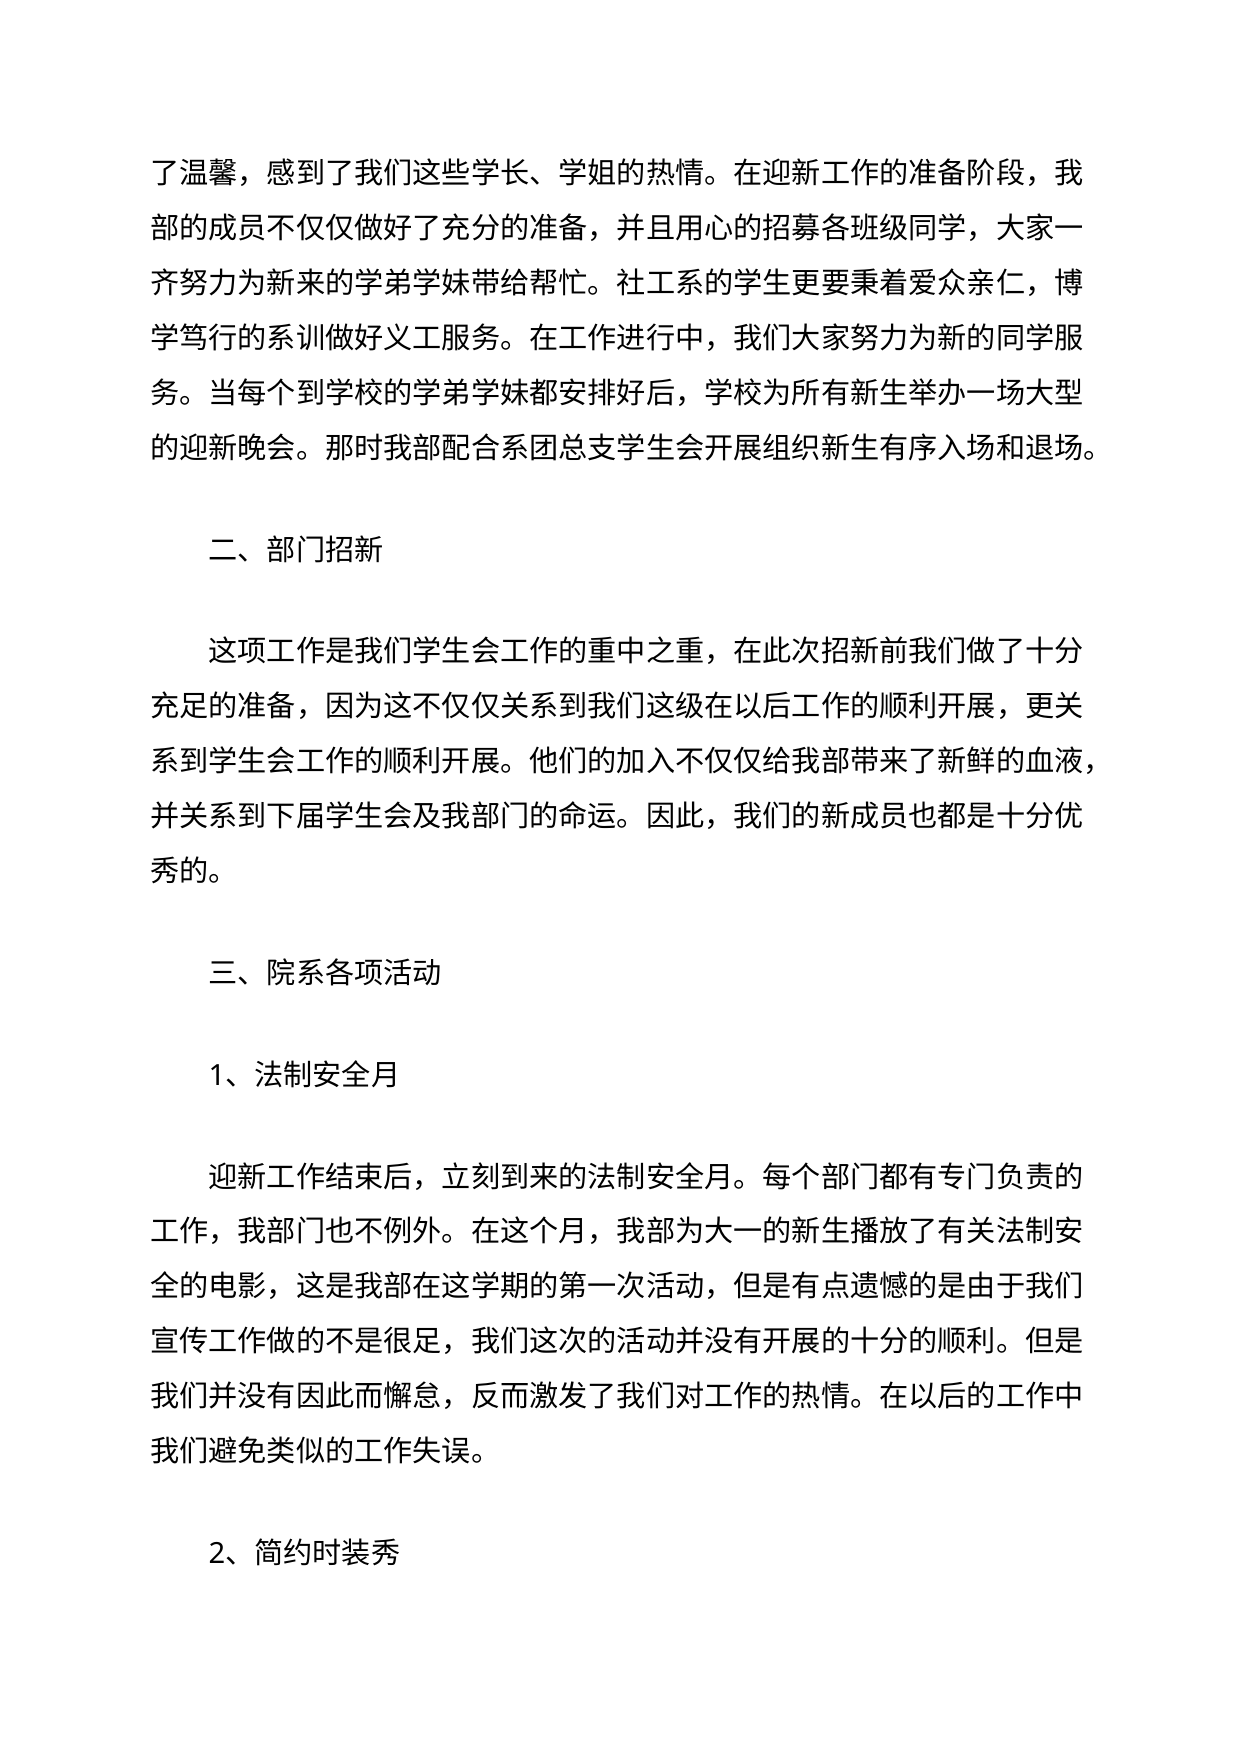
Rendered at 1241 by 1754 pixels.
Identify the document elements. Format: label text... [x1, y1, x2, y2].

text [150, 150, 1090, 467]
text 迎新工作结束后，立刻到来的法制安全月。每个部门都有专门负责的工作，我部门也不例外。在这个月，我部为大一的新生播放了有关法制安全的电影，这是我部在这学期的第一次活动，但是有点遗憾的是由于我们宣传工作做的不是很足，我们这次的活动并没有开展的十分的顺利。但是我们并没有因此而懈怠，反而激发了我们对工作的热情。在以后的工作中我们避免类似的工作失误。 [150, 1153, 1090, 1470]
text 二、部门招新 [150, 526, 1090, 568]
text 2、简约时装秀 [150, 1529, 1090, 1572]
text 1、法制安全月 [150, 1051, 1090, 1093]
text 三、院系各项活动 [150, 949, 1090, 992]
text 这项工作是我们学生会工作的重中之重，在此次招新前我们做了十分充足的准备，因为这不仅仅关系到我们这级在以后工作的顺利开展，更关系到学生会工作的顺利开展。他们的加入不仅仅给我部带来了新鲜的血液，并关系到下届学生会及我部门的命运。因此，我们的新成员也都是十分优秀的。 [150, 628, 1090, 890]
